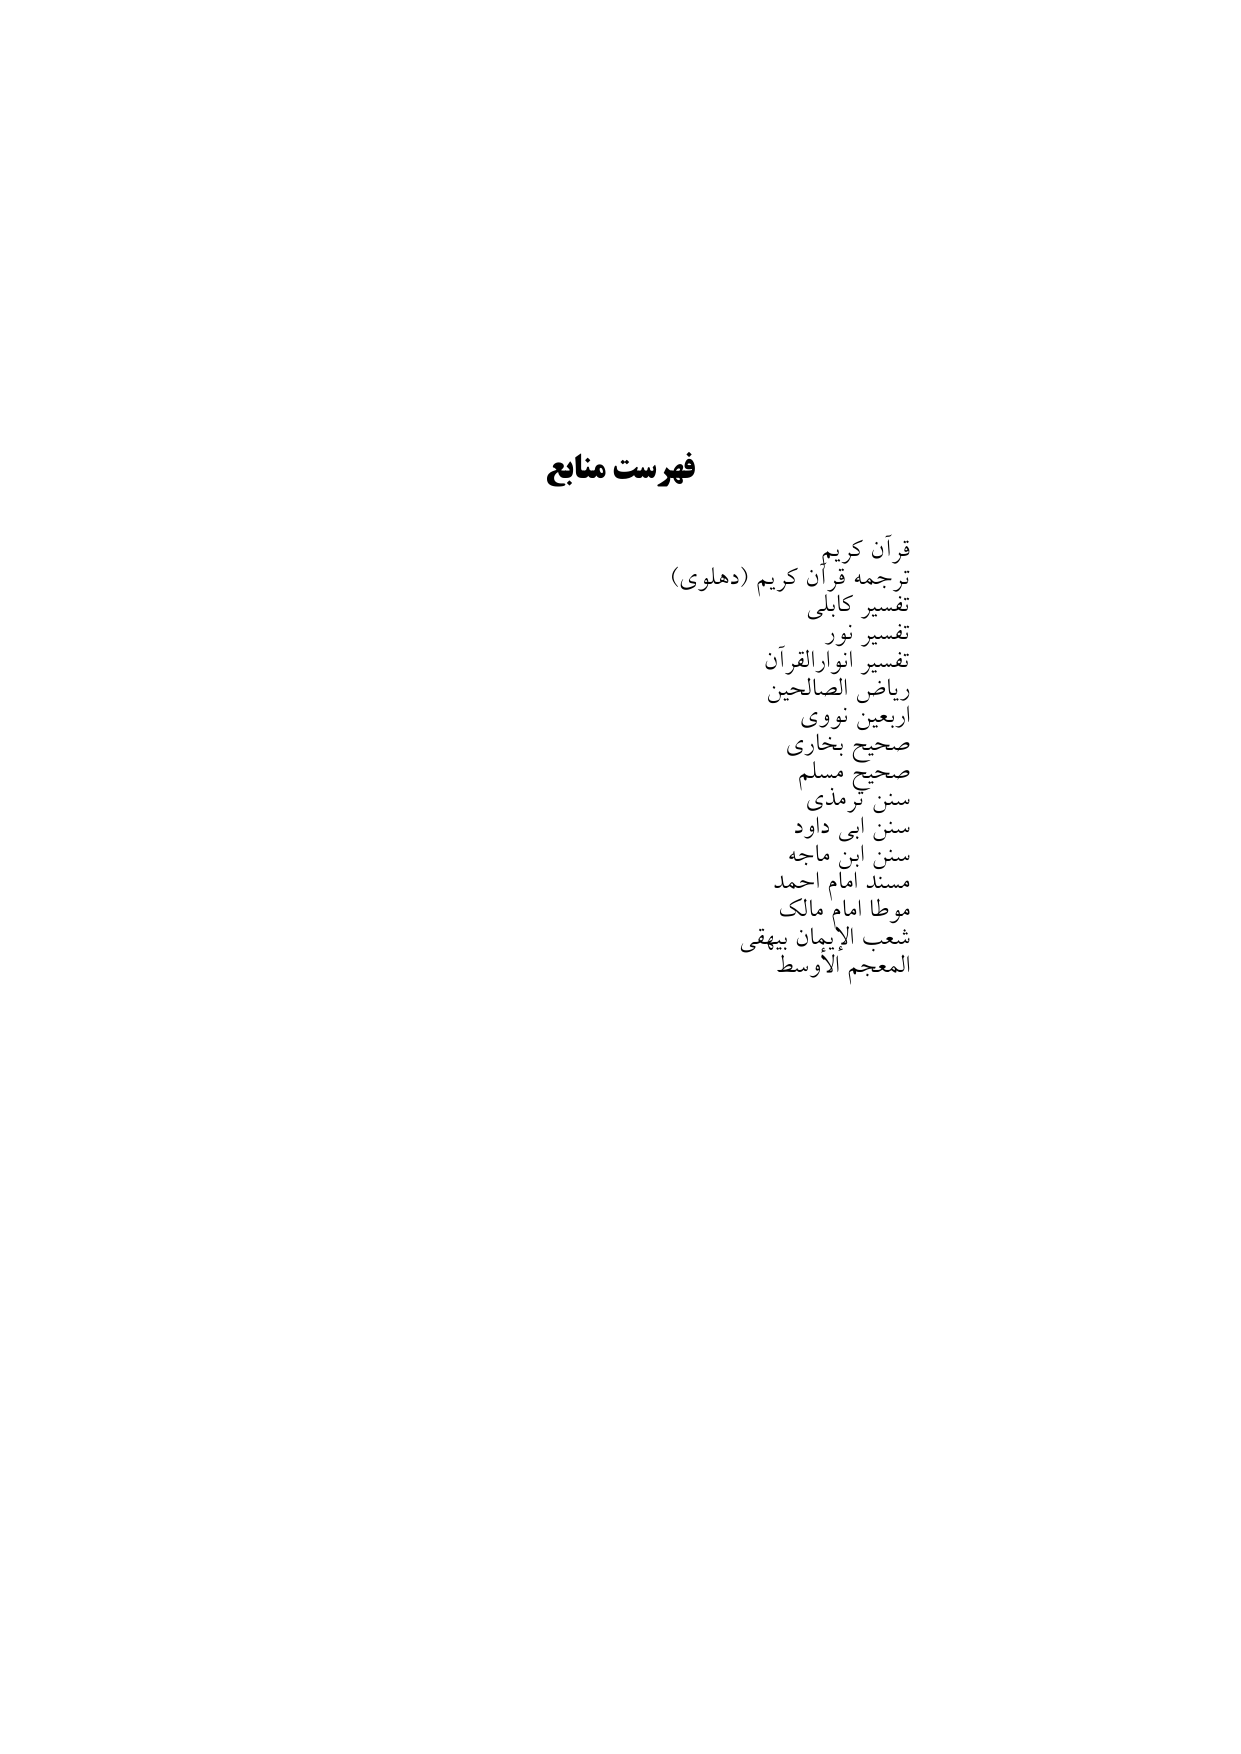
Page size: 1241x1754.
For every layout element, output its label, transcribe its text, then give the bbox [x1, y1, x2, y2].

text ترجمه قرآن کریم (دهلوی) [295, 562, 945, 590]
text تفسير كابلي [295, 590, 945, 617]
text قرآن كريم [295, 534, 945, 562]
text صحیح بخاری [295, 728, 945, 756]
text موطا امام مالك [295, 894, 945, 922]
text شعب الإيمان بيهقي [295, 922, 945, 950]
text تفسیر انوارالقرآن [295, 645, 945, 673]
text تفسیر نور [295, 617, 945, 645]
text اربعین نووی [295, 701, 945, 728]
text سنن ترمذی [295, 784, 945, 811]
text المعجم الأوسط [295, 950, 945, 978]
text صحیح مسلم [295, 756, 945, 784]
text سنن ابی داود [295, 811, 945, 839]
text مسند امام احمد [295, 867, 945, 894]
text فهرست منابع [295, 454, 945, 484]
text ریاض الصالحین [295, 673, 945, 701]
text سنن ابن ماجه [295, 839, 945, 867]
